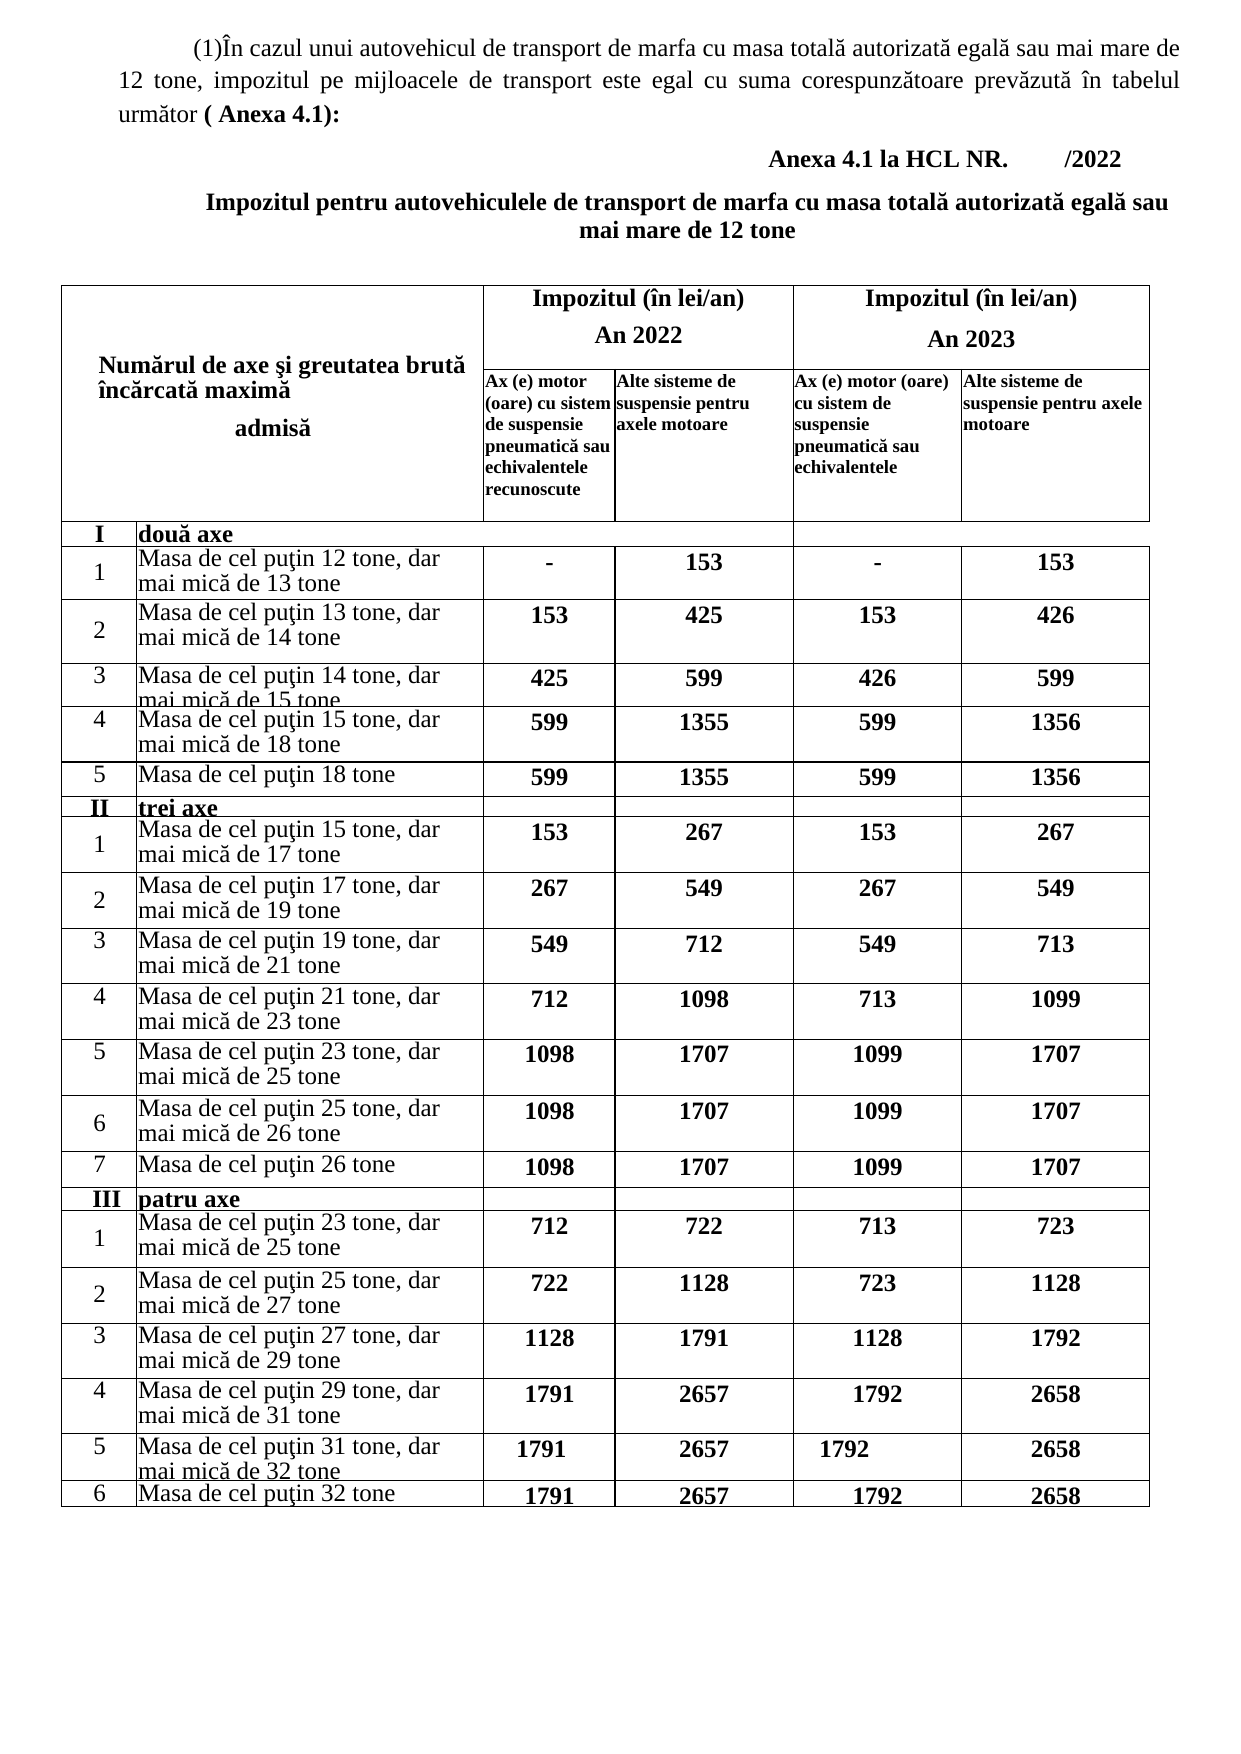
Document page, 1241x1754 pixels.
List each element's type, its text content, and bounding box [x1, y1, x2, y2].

table_cell 3 [62, 929, 136, 983]
table_cell 1707 [616, 1152, 793, 1187]
table_cell Ax (e) motor (oare) cu sistem de suspensie pneumatică sau echivalentele recunoscute [484, 370, 614, 521]
table_cell 549 [484, 929, 614, 983]
table_cell 2 [62, 873, 136, 928]
table_cell 722 [616, 1211, 793, 1267]
table_cell 267 [616, 817, 793, 872]
table_cell 426 [794, 664, 961, 706]
table_cell 425 [616, 600, 793, 662]
table_cell două axe [137, 522, 793, 546]
table_cell 1 [62, 547, 136, 599]
table_cell 2 [62, 1268, 136, 1322]
table_cell 1792 [794, 1379, 961, 1433]
table_cell Masa de cel puţin 27 tone, dar mai mică de 29 tone [137, 1324, 483, 1378]
table_cell 267 [962, 817, 1149, 872]
table_header Impozitul (în lei/an) An 2022 [484, 286, 793, 369]
table_cell 1128 [962, 1268, 1149, 1322]
table_cell Masa de cel puţin 19 tone, dar mai mică de 21 tone [137, 929, 483, 983]
table_cell 599 [616, 664, 793, 706]
table_cell Masa de cel puţin 21 tone, dar mai mică de 23 tone [137, 984, 483, 1038]
table_cell Masa de cel puţin 31 tone, dar mai mică de 32 tone [137, 1434, 483, 1480]
table_cell Masa de cel puţin 25 tone, dar mai mică de 27 tone [137, 1268, 483, 1322]
table_cell [484, 797, 614, 816]
table_cell 1355 [616, 763, 793, 796]
table_cell Masa de cel puţin 26 tone [137, 1152, 483, 1187]
table_header Impozitul (în lei/an) An 2023 [794, 286, 1149, 369]
table_cell [794, 797, 961, 816]
table_cell 1792 [794, 1481, 961, 1506]
table_cell 712 [484, 1211, 614, 1267]
table_cell 5 [62, 1040, 136, 1095]
table_cell 1707 [962, 1096, 1149, 1151]
table_cell Alte sisteme de suspensie pentru axele motoare [616, 370, 793, 521]
table_cell 599 [484, 707, 614, 761]
table_cell 1707 [962, 1040, 1149, 1095]
table_cell 426 [962, 600, 1149, 662]
table_cell 1128 [794, 1324, 961, 1378]
table_cell 713 [794, 984, 961, 1038]
table_cell 153 [794, 817, 961, 872]
table_cell 1356 [962, 707, 1149, 761]
table_cell 549 [794, 929, 961, 983]
table_cell [616, 797, 793, 816]
table_cell 1099 [794, 1040, 961, 1095]
text Impozitul pentru autovehiculele de transport de marfa cu masa totală autorizată egală sau mai mare de 12 tone [193, 187, 1181, 244]
table_cell 1791 [616, 1324, 793, 1378]
table_cell patru axe [137, 1188, 483, 1210]
table_cell 153 [484, 600, 614, 662]
table_cell 2657 [616, 1379, 793, 1433]
table_cell 1 [62, 817, 136, 872]
table_cell 1707 [616, 1040, 793, 1095]
table_cell III [62, 1188, 136, 1210]
table_cell Masa de cel puţin 18 tone [137, 763, 483, 796]
table_cell 713 [962, 929, 1149, 983]
table_cell 1355 [616, 707, 793, 761]
table_cell - [484, 547, 614, 599]
table_cell Masa de cel puţin 15 tone, dar mai mică de 18 tone [137, 707, 483, 761]
table_cell - [794, 547, 961, 599]
table_cell Masa de cel puţin 14 tone, dar mai mică de 15 tone [137, 664, 483, 706]
table_cell 153 [794, 600, 961, 662]
table_cell 2658 [962, 1481, 1149, 1506]
table_cell 722 [484, 1268, 614, 1322]
table_cell 3 [62, 664, 136, 706]
table_cell 1791 [484, 1379, 614, 1433]
table_cell [962, 1188, 1149, 1210]
table_cell I [62, 522, 136, 546]
text (1)În cazul unui autovehicul de transport de marfa cu masa totală autorizată egală sau mai mare de 12 tone, impozitul pe mijloacele de transport este egal cu suma corespunzătoare prevăzută în tabelul următor ( Anexa 4.1): [118, 29, 1181, 129]
table_cell 1707 [962, 1152, 1149, 1187]
table_cell 1098 [484, 1096, 614, 1151]
table_cell 2658 [962, 1434, 1149, 1480]
table_cell Masa de cel puţin 15 tone, dar mai mică de 17 tone [137, 817, 483, 872]
table_cell 267 [484, 873, 614, 928]
table_cell 1356 [962, 763, 1149, 796]
table_cell 6 [62, 1096, 136, 1151]
table_cell 1098 [484, 1040, 614, 1095]
table_cell 5 [62, 1434, 136, 1480]
table_cell [962, 797, 1149, 816]
table_cell 712 [484, 984, 614, 1038]
table_cell 2657 [616, 1434, 793, 1480]
table_cell 712 [616, 929, 793, 983]
table_cell 1128 [484, 1324, 614, 1378]
table_cell 1792 [794, 1434, 961, 1480]
table_cell 599 [794, 763, 961, 796]
table_cell Ax (e) motor (oare) cu sistem de suspensie pneumatică sau echivalentele [794, 370, 961, 521]
table_cell [616, 1188, 793, 1210]
table_cell 153 [962, 547, 1149, 599]
table_cell Masa de cel puţin 12 tone, dar mai mică de 13 tone [137, 547, 483, 599]
table_cell 1792 [962, 1324, 1149, 1378]
table_cell 1099 [794, 1096, 961, 1151]
table_cell 5 [62, 763, 136, 796]
table_cell [484, 1188, 614, 1210]
table_cell 4 [62, 984, 136, 1038]
table_cell Masa de cel puţin 23 tone, dar mai mică de 25 tone [137, 1211, 483, 1267]
table_cell 599 [484, 763, 614, 796]
table_cell 599 [794, 707, 961, 761]
table_cell 1791 [484, 1434, 614, 1480]
text Anexa 4.1 la HCL NR. /2022 [268, 141, 1181, 174]
table_cell 1098 [616, 984, 793, 1038]
table_cell 267 [794, 873, 961, 928]
table_header Numărul de axe şi greutatea brută încărcată maximă admisă [62, 286, 483, 521]
table_cell 1 [62, 1211, 136, 1267]
table_cell 1098 [484, 1152, 614, 1187]
table_cell 723 [962, 1211, 1149, 1267]
table_cell Masa de cel puţin 25 tone, dar mai mică de 26 tone [137, 1096, 483, 1151]
table_cell trei axe [137, 797, 483, 816]
table_cell 3 [62, 1324, 136, 1378]
table_cell 723 [794, 1268, 961, 1322]
table_cell 4 [62, 707, 136, 761]
table_cell Masa de cel puţin 23 tone, dar mai mică de 25 tone [137, 1040, 483, 1095]
table_cell 549 [962, 873, 1149, 928]
table_cell 713 [794, 1211, 961, 1267]
table_cell 1099 [962, 984, 1149, 1038]
table_cell Masa de cel puţin 17 tone, dar mai mică de 19 tone [137, 873, 483, 928]
table_cell 2658 [962, 1379, 1149, 1433]
table_cell 1099 [794, 1152, 961, 1187]
table_cell 153 [484, 817, 614, 872]
table_cell 153 [616, 547, 793, 599]
table_cell Masa de cel puţin 29 tone, dar mai mică de 31 tone [137, 1379, 483, 1433]
table_cell II [62, 797, 136, 816]
table_cell 425 [484, 664, 614, 706]
table_cell 599 [962, 664, 1149, 706]
table_cell 549 [616, 873, 793, 928]
table_cell Masa de cel puţin 32 tone [137, 1481, 483, 1506]
table_cell 2 [62, 600, 136, 662]
table_cell Masa de cel puţin 13 tone, dar mai mică de 14 tone [137, 600, 483, 662]
table_cell 7 [62, 1152, 136, 1187]
table_cell 6 [62, 1481, 136, 1506]
table_cell 1128 [616, 1268, 793, 1322]
table_cell 1791 [484, 1481, 614, 1506]
table_cell 1707 [616, 1096, 793, 1151]
table_cell Alte sisteme de suspensie pentru axele motoare [962, 370, 1149, 521]
table_cell 4 [62, 1379, 136, 1433]
table_cell 2657 [616, 1481, 793, 1506]
table_cell [794, 1188, 961, 1210]
